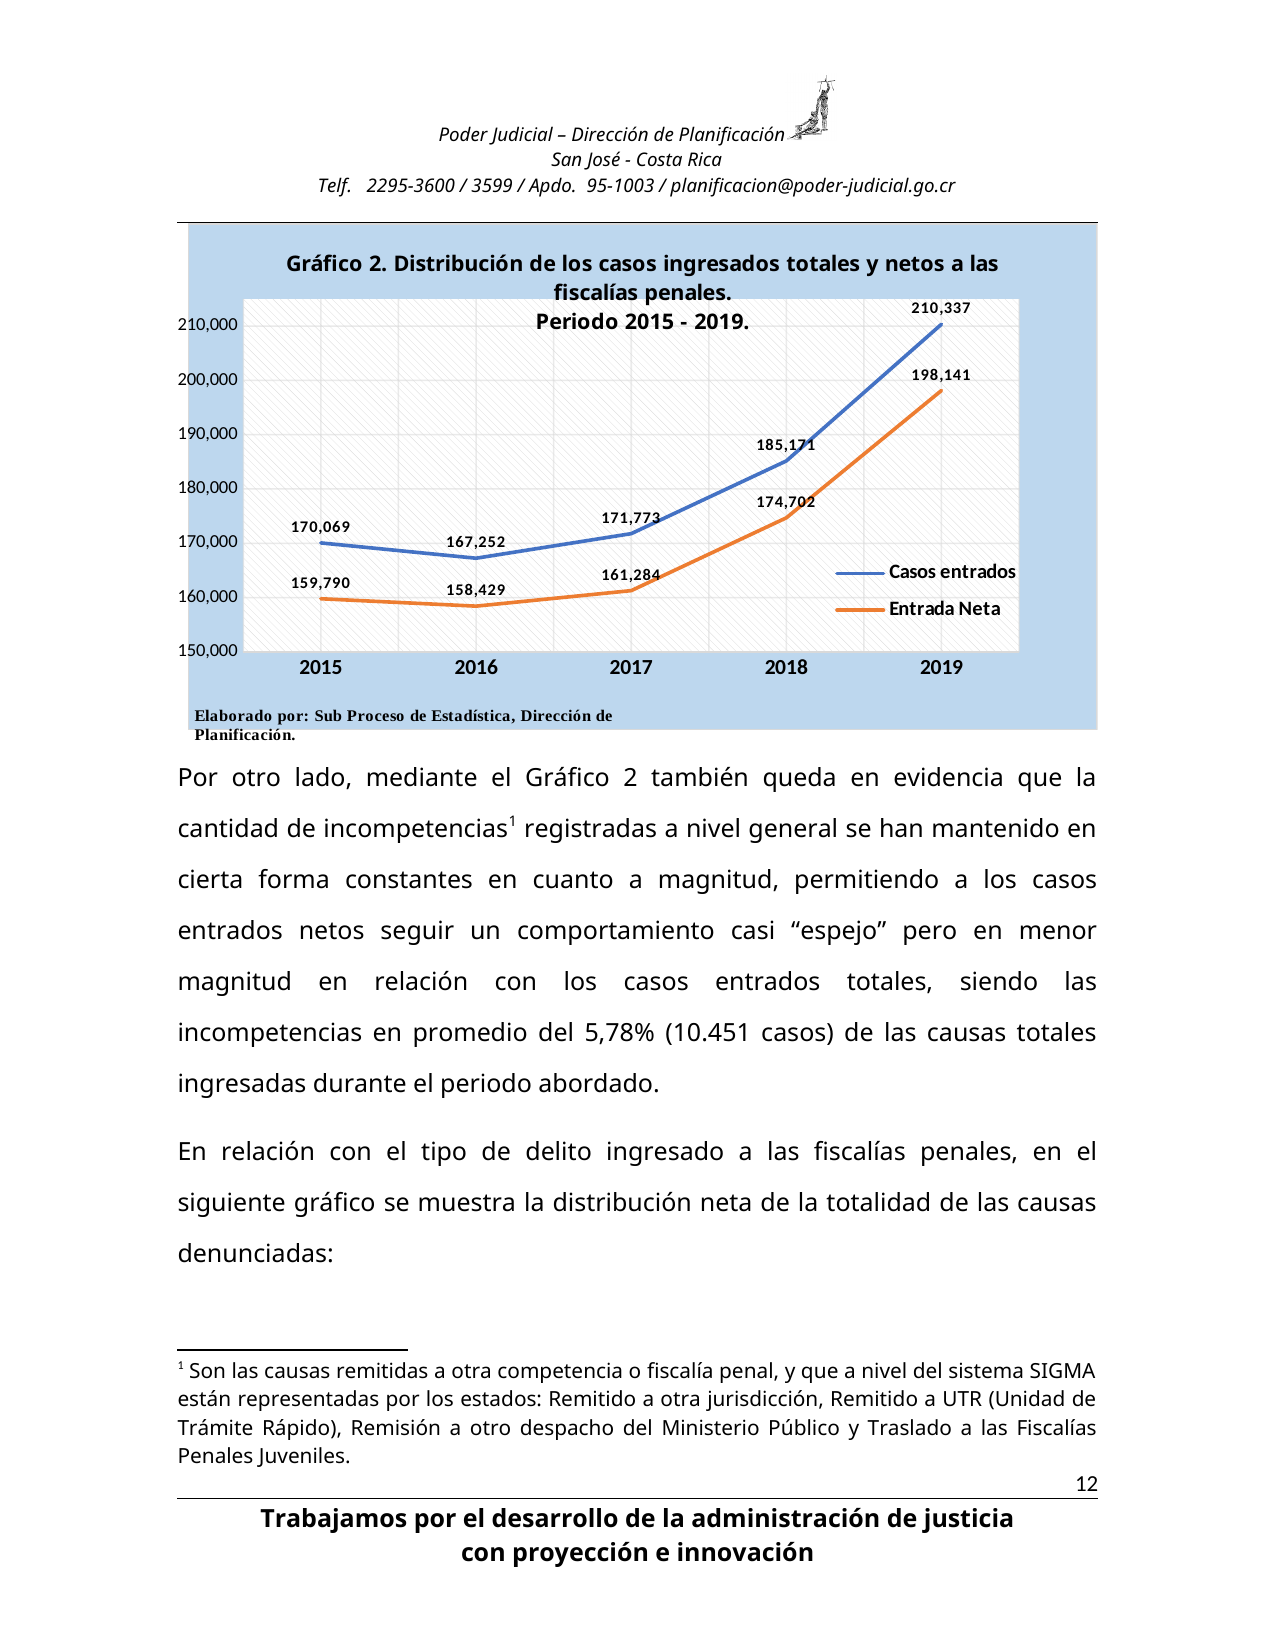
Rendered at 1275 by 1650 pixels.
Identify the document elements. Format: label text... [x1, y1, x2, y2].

text En relación con el tipo de delito ingresado a las fiscalías penales, en el siguiente gráfico se muestra la distribución neta de la totalidad de las causas denunciadas: [177, 1133, 1098, 1269]
text Por otro lado, mediante el Gráfico 2 también queda en evidencia que la cantidad de incompetencias registradas a nivel general se han mantenido en cierta forma constantes en cuanto a magnitud, permitiendo a los casos entrados netos seguir un comportamiento casi “espejo” pero en menor magnitud en relación con los casos entrados totales, siendo las incompetencias en promedio del 5,78% (10.451 casos) de las causas totales ingresadas durante el periodo abordado. [177, 759, 1098, 1099]
picture [785, 73, 837, 141]
